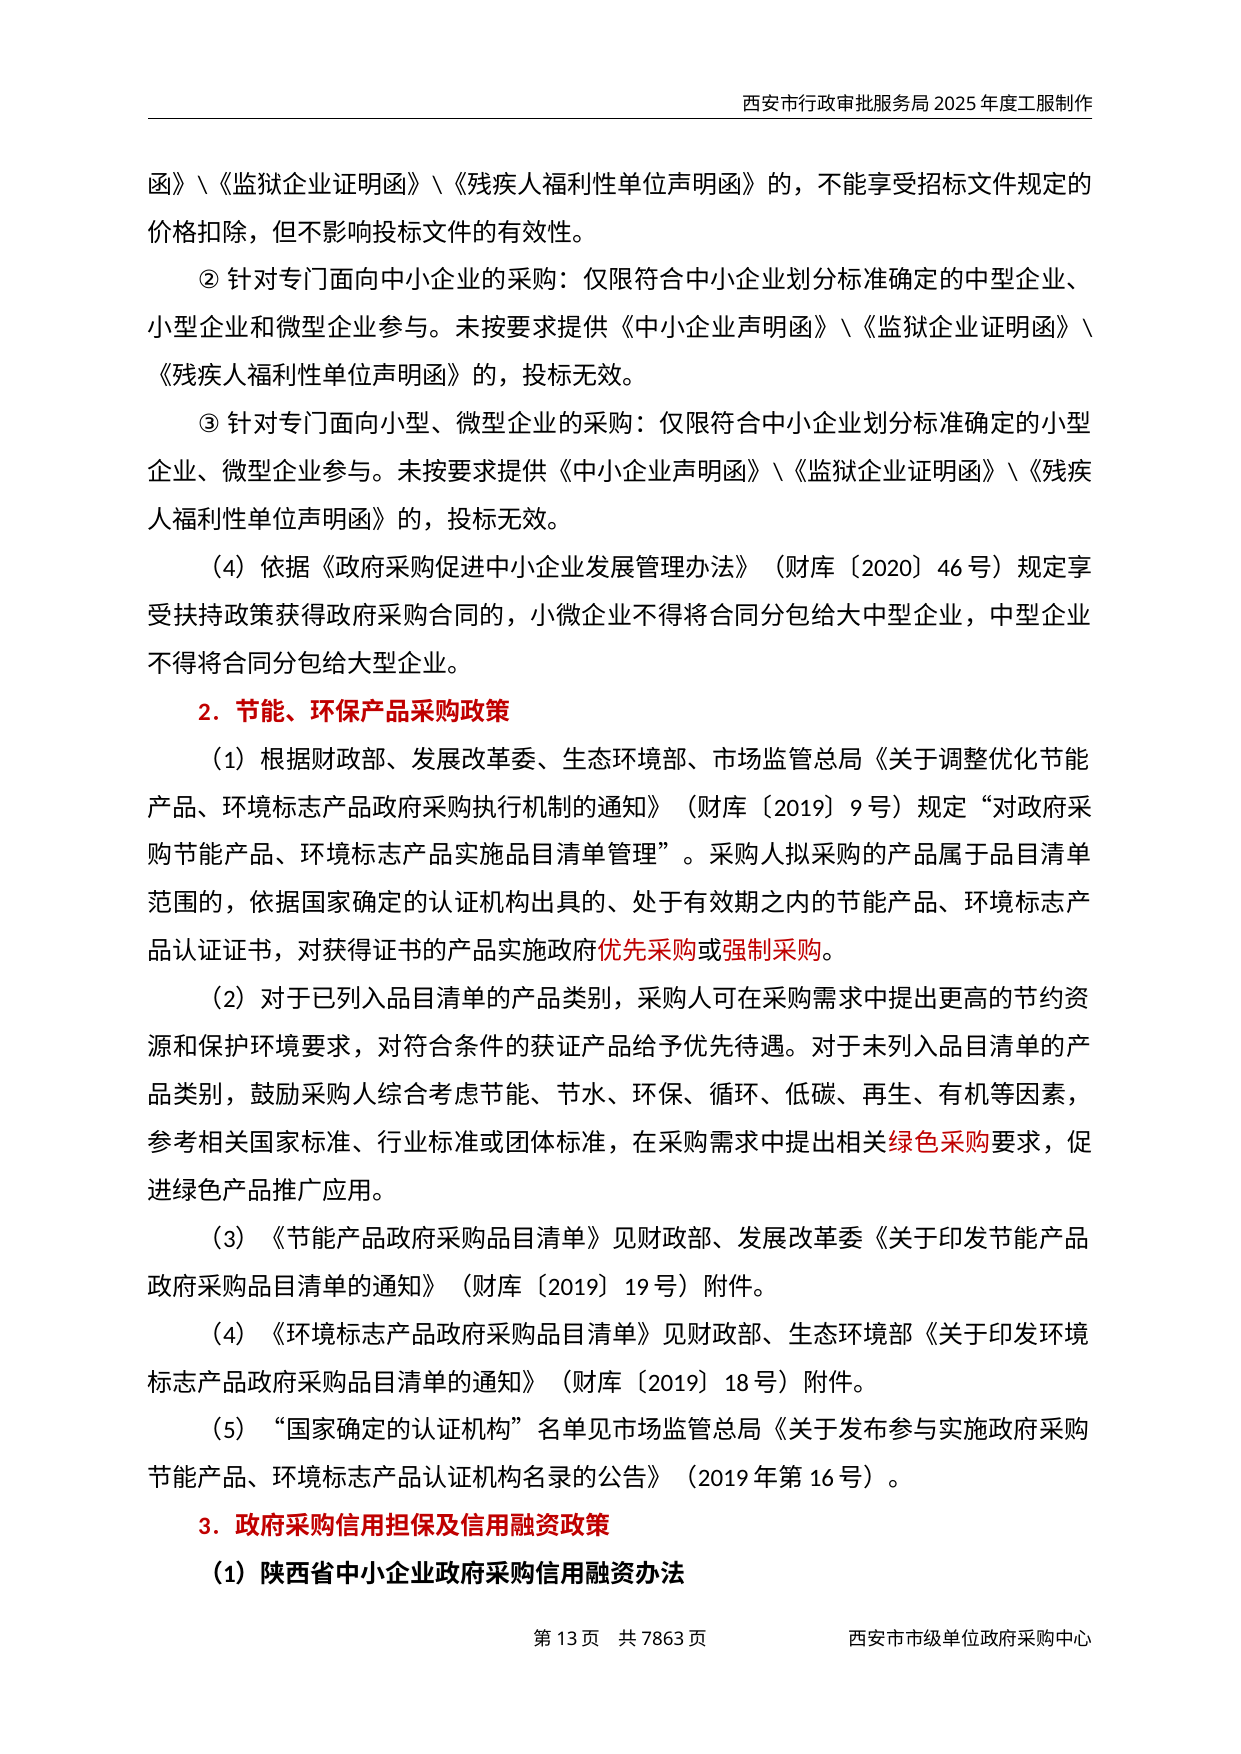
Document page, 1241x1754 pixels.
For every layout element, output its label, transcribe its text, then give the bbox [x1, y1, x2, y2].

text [148, 158, 1092, 254]
text ③ 针对专门面向小型、微型企业的采购：仅限符合中小企业划分标准确定的小型企业、微型企业参与。未按要求提供《中小企业声明函》\《监狱企业证明函》\《残疾人福利性单位声明函》的，投标无效。 [148, 398, 1092, 542]
text 3．政府采购信用担保及信用融资政策 [148, 1500, 1092, 1548]
text ② 针对专门面向中小企业的采购：仅限符合中小企业划分标准确定的中型企业、小型企业和微型企业参与。未按要求提供《中小企业声明函》\《监狱企业证明函》\《残疾人福利性单位声明函》的，投标无效。 [148, 254, 1092, 398]
text （4）《环境标志产品政府采购品目清单》见财政部、生态环境部《关于印发环境标志产品政府采购品目清单的通知》（财库〔2019〕18号）附件。 [148, 1308, 1092, 1404]
text 2．节能、环保产品采购政策 [148, 685, 1092, 733]
text （2）对于已列入品目清单的产品类别，采购人可在采购需求中提出更高的节约资源和保护环境要求，对符合条件的获证产品给予优先待遇。对于未列入品目清单的产品类别，鼓励采购人综合考虑节能、节水、环保、循环、低碳、再生、有机等因素，参考相关国家标准、行业标准或团体标准，在采购需求中提出相关绿色采购要求，促进绿色产品推广应用。 [148, 973, 1092, 1212]
text （4）依据《政府采购促进中小企业发展管理办法》（财库〔2020〕46号）规定享受扶持政策获得政府采购合同的，小微企业不得将合同分包给大中型企业，中型企业不得将合同分包给大型企业。 [148, 542, 1092, 685]
text （3）《节能产品政府采购品目清单》见财政部、发展改革委《关于印发节能产品政府采购品目清单的通知》（财库〔2019〕19号）附件。 [148, 1212, 1092, 1308]
text （1）陕西省中小企业政府采购信用融资办法 [148, 1548, 1092, 1596]
text （5）“国家确定的认证机构”名单见市场监管总局《关于发布参与实施政府采购节能产品、环境标志产品认证机构名录的公告》（2019年第16号）。 [148, 1404, 1092, 1500]
text （1）根据财政部、发展改革委、生态环境部、市场监管总局《关于调整优化节能产品、环境标志产品政府采购执行机制的通知》（财库〔2019〕9号）规定“对政府采购节能产品、环境标志产品实施品目清单管理”。采购人拟采购的产品属于品目清单范围的，依据国家确定的认证机构出具的、处于有效期之内的节能产品、环境标志产品认证证书，对获得证书的产品实施政府优先采购或强制采购。 [148, 733, 1092, 973]
